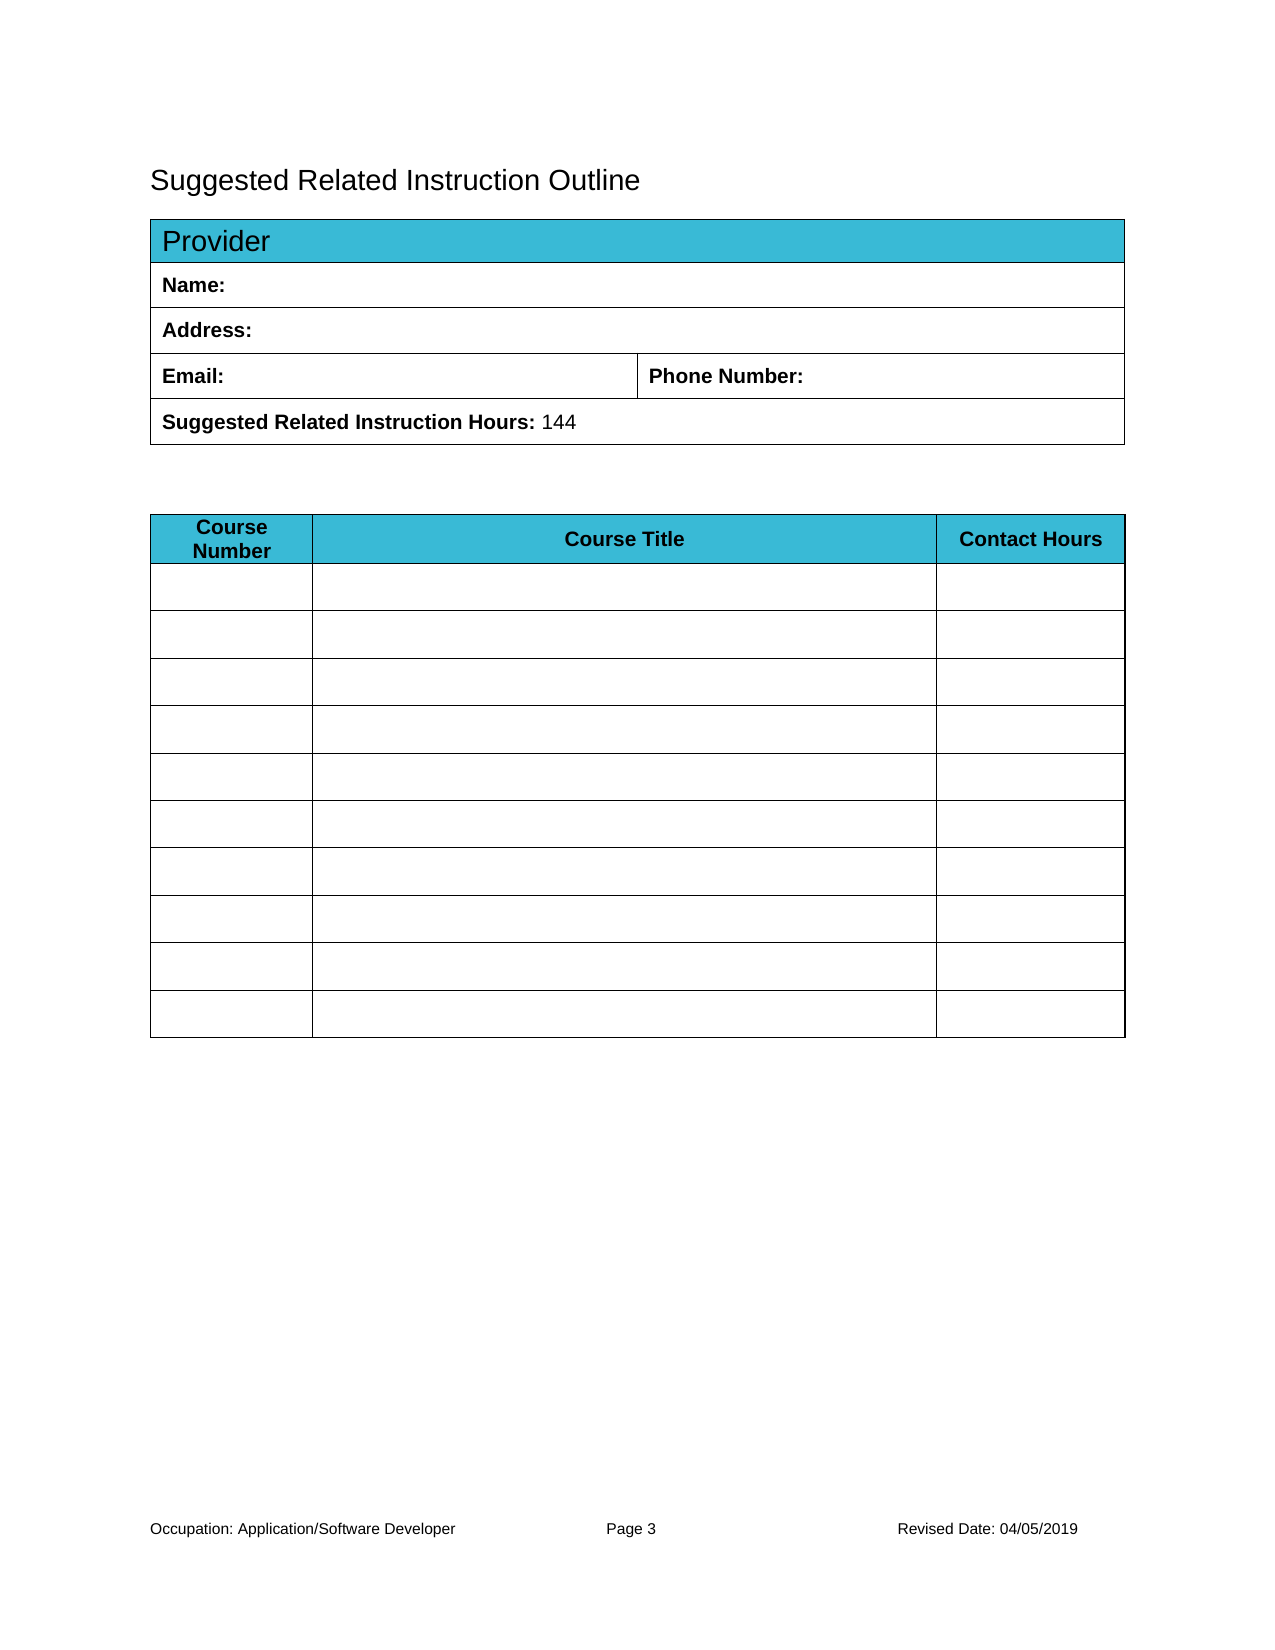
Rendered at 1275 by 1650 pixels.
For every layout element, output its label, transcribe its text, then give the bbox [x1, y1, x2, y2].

table_cell [937, 754, 1124, 800]
table_header Contact Hours [937, 515, 1124, 563]
subtitle Suggested Related Instruction Outline [150, 150, 1125, 200]
table_cell Email: [151, 354, 637, 398]
table_cell Address: [151, 308, 1124, 352]
table_cell [937, 848, 1124, 895]
table_cell [937, 564, 1124, 610]
table_cell [151, 754, 312, 800]
table_cell [313, 991, 936, 1037]
table_cell [937, 943, 1124, 989]
table_header Provider [151, 220, 1124, 262]
table_cell [313, 896, 936, 942]
table_cell [313, 848, 936, 895]
table_cell [313, 564, 936, 610]
table_cell [313, 943, 936, 989]
table_cell [151, 848, 312, 895]
table_cell [937, 896, 1124, 942]
table_cell [313, 801, 936, 847]
table_cell [151, 706, 312, 752]
table_cell [151, 611, 312, 658]
table_cell [937, 611, 1124, 658]
table_cell [151, 896, 312, 942]
table_cell [151, 659, 312, 705]
table_cell [937, 706, 1124, 752]
table_cell [313, 754, 936, 800]
table_cell [313, 706, 936, 752]
table_cell [151, 991, 312, 1037]
table_cell Phone Number: [638, 354, 1124, 398]
table_cell Suggested Related Instruction Hours: 144 [151, 399, 1124, 444]
table_cell Name: [151, 263, 1124, 307]
table_cell [937, 659, 1124, 705]
table_cell [151, 564, 312, 610]
table_cell [937, 991, 1124, 1037]
table_cell [151, 943, 312, 989]
table_header Course Number [151, 515, 312, 563]
table_cell [937, 801, 1124, 847]
table_cell [313, 659, 936, 705]
table_cell [313, 611, 936, 658]
table_cell [151, 801, 312, 847]
table_header Course Title [313, 515, 936, 563]
